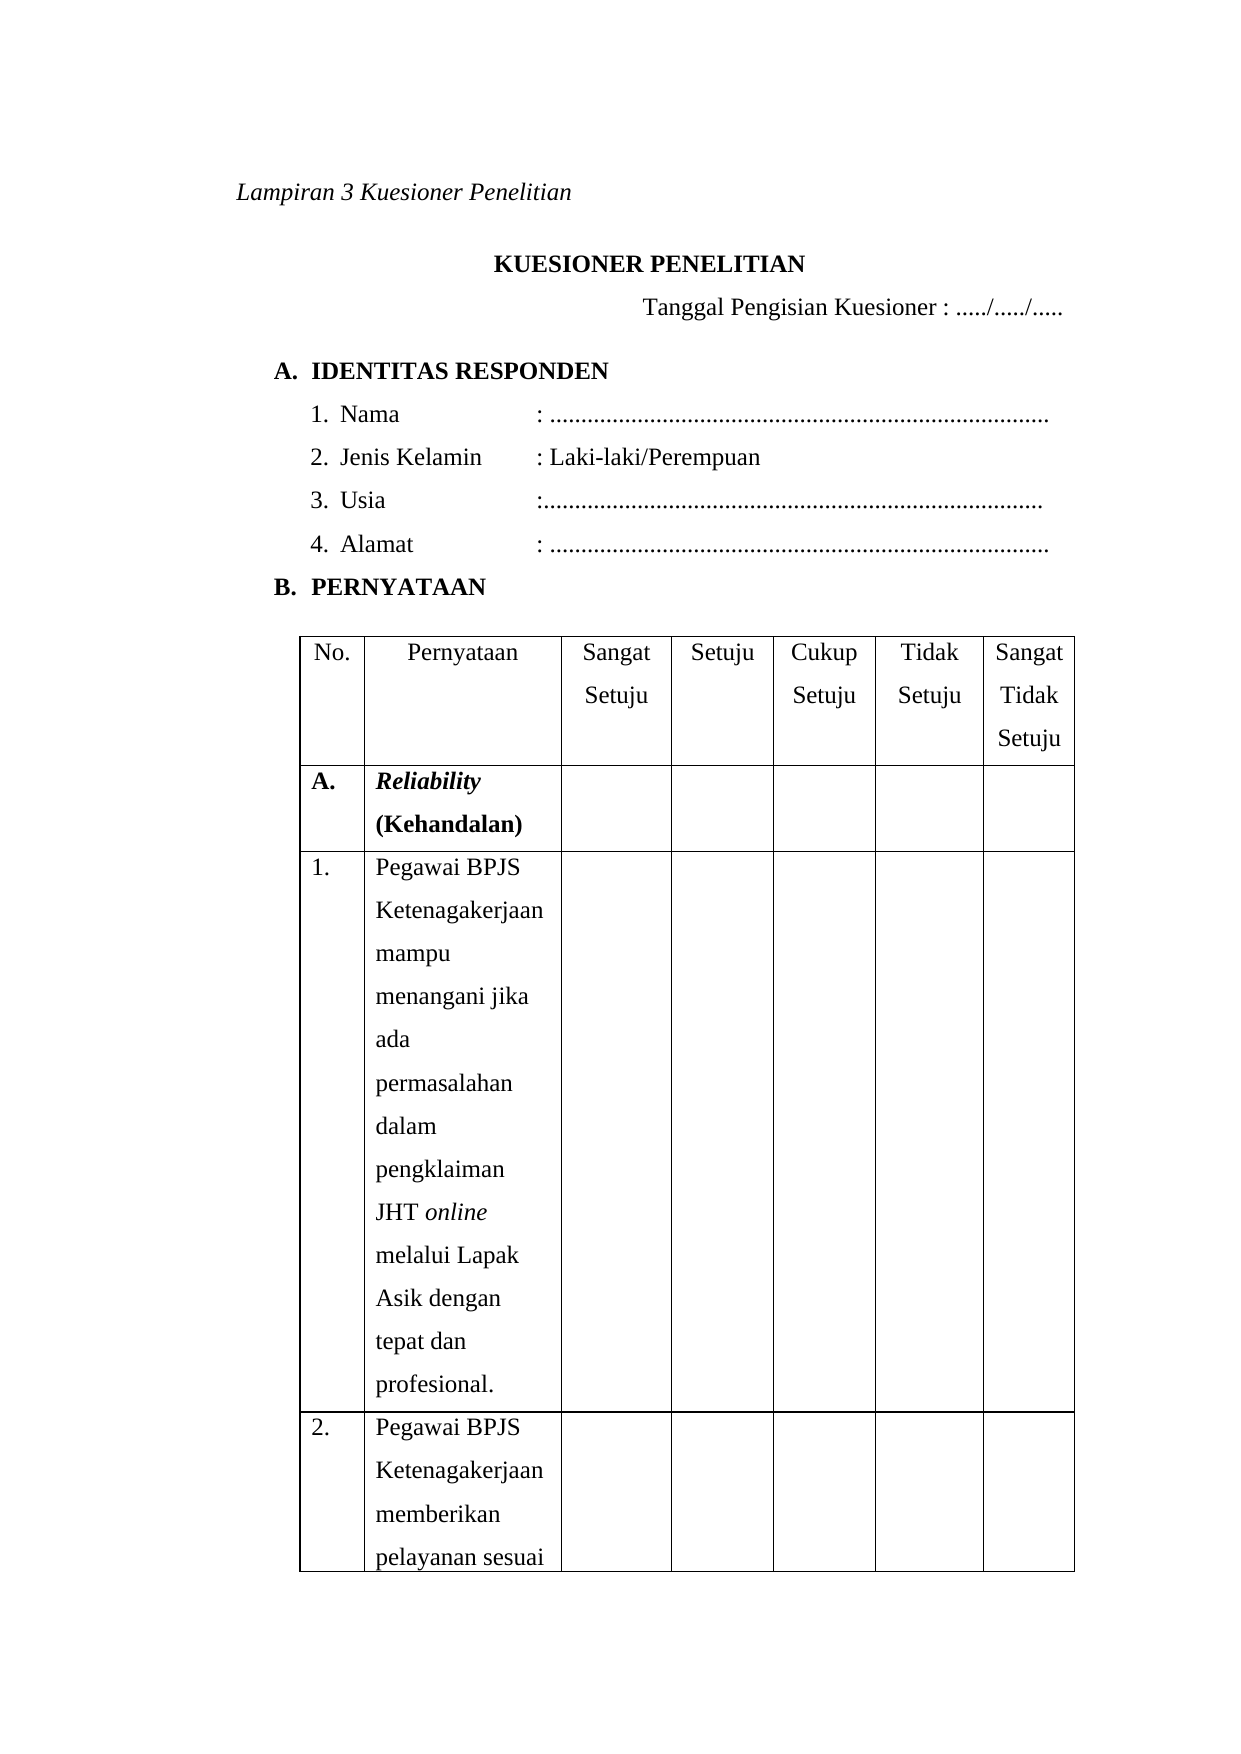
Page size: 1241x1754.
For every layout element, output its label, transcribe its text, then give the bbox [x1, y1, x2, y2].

table_header Tidak Setuju [876, 637, 983, 765]
table_cell [562, 852, 671, 1411]
table_header Cukup Setuju [774, 637, 875, 765]
list Nama : ................................................................................ [310, 399, 1063, 428]
table_cell 1. [301, 852, 364, 1411]
table_cell A. [301, 766, 364, 851]
table_header Sangat Tidak Setuju [984, 637, 1074, 765]
list Jenis Kelamin : Laki-laki/Perempuan [310, 442, 1063, 471]
table_cell [774, 1413, 875, 1571]
table_header Pernyataan [365, 637, 561, 765]
table_cell [876, 852, 983, 1411]
table_cell [876, 766, 983, 851]
table_cell 2. [301, 1413, 364, 1571]
table_cell [984, 1413, 1074, 1571]
table_cell [984, 766, 1074, 851]
table_header Setuju [672, 637, 773, 765]
table_cell [876, 1413, 983, 1571]
table_cell [672, 1413, 773, 1571]
table_cell [672, 766, 773, 851]
table_cell [984, 852, 1074, 1411]
list Alamat : ................................................................................ [310, 529, 1063, 557]
list PERNYATAAN [274, 572, 1063, 601]
table_cell [774, 766, 875, 851]
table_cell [365, 1413, 561, 1571]
table_cell Pegawai BPJS Ketenagakerjaan mampu menangani jika ada permasalahan dalam pengklaiman JHT online melalui Lapak Asik dengan tepat dan profesional. [365, 852, 561, 1411]
table_cell Reliability (Kehandalan) [365, 766, 561, 851]
text Lampiran 3 Kuesioner Penelitian [236, 177, 1063, 206]
text Tanggal Pengisian Kuesioner : ...../...../..... [311, 292, 1063, 321]
table_cell [562, 1413, 671, 1571]
list IDENTITAS RESPONDEN [274, 356, 1063, 385]
table_cell [562, 766, 671, 851]
table_cell [672, 852, 773, 1411]
table_header Sangat Setuju [562, 637, 671, 765]
list Usia :................................................................................ [310, 486, 1063, 514]
table_cell [774, 852, 875, 1411]
table_header No. [301, 637, 364, 765]
text KUESIONER PENELITIAN [236, 249, 1063, 278]
